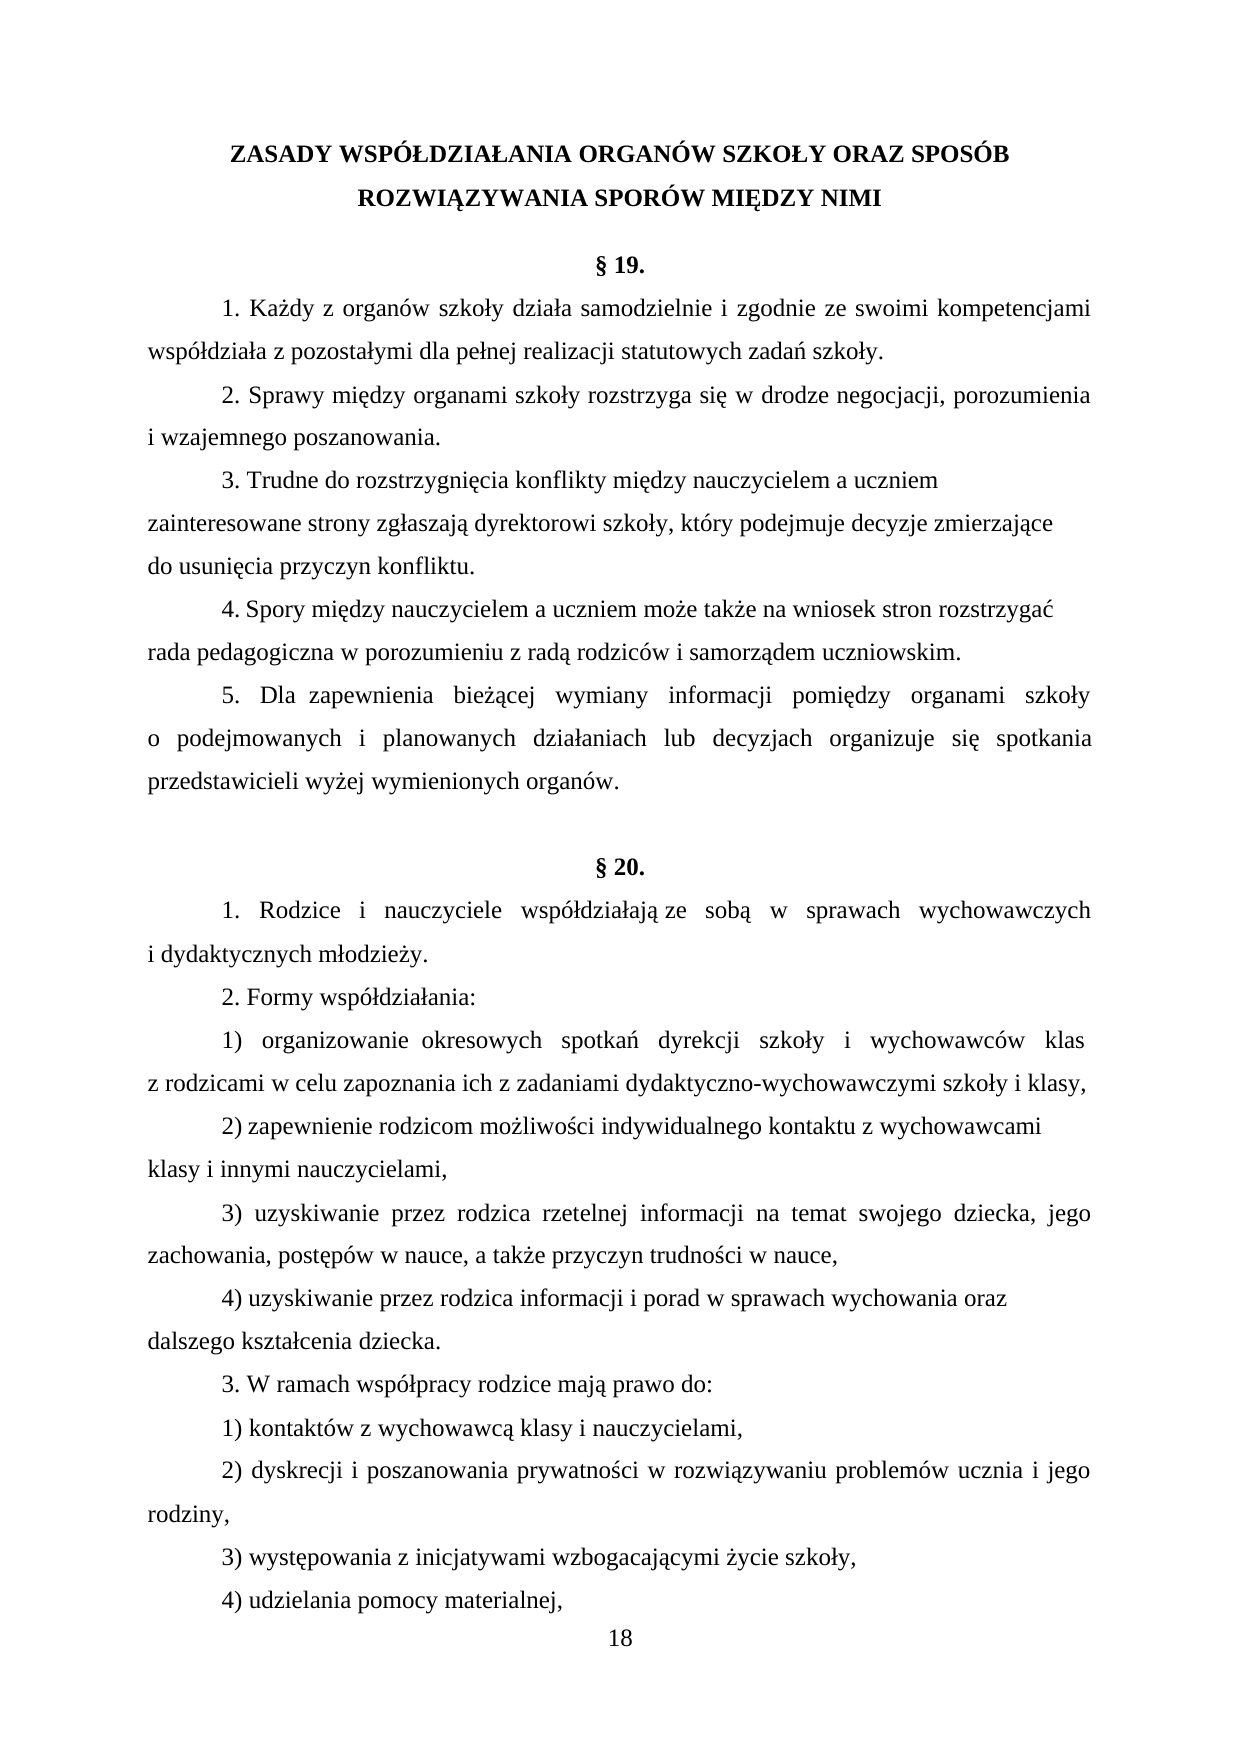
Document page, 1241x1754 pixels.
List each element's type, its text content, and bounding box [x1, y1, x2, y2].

list W ramach współpracy rodzice mają prawo do: [221, 1369, 1105, 1398]
list Trudne do rozstrzygnięcia konflikty między nauczycielem a uczniem zainteresowane strony zgłaszają dyrektorowi szkoły, który podejmuje decyzje zmierzające do usunięcia przyczyn konfliktu. [147, 465, 1054, 580]
subtitle § 19. [595, 250, 1105, 279]
list Sprawy między organami szkoły rozstrzyga się w drodze negocjacji, porozumienia i wzajemnego poszanowania. [147, 380, 1093, 451]
list kontaktów z wychowawcą klasy i nauczycielami, [221, 1413, 1105, 1442]
list Rodzice i nauczyciele współdziałają ze sobą w sprawach wychowawczych i dydaktycznych młodzieży. [147, 896, 1093, 967]
text ZASADY WSPÓŁDZIAŁANIA ORGANÓW SZKOŁY ORAZ SPOSÓB ROZWIĄZYWANIA SPORÓW MIĘDZY NIMI [160, 139, 1079, 211]
list uzyskiwanie przez rodzica informacji i porad w sprawach wychowania oraz dalszego kształcenia dziecka. [147, 1283, 1092, 1355]
list dyskrecji i poszanowania prywatności w rozwiązywaniu problemów ucznia i jego rodziny, [147, 1456, 1092, 1527]
list występowania z inicjatywami wzbogacającymi życie szkoły, [221, 1542, 1105, 1571]
list zapewnienie rodzicom możliwości indywidualnego kontaktu z wychowawcami klasy i innymi nauczycielami, [147, 1111, 1092, 1183]
list Formy współdziałania: [221, 982, 1105, 1011]
list Każdy z organów szkoły działa samodzielnie i zgodnie ze swoimi kompetencjami współdziała z pozostałymi dla pełnej realizacji statutowych zadań szkoły. [147, 293, 1093, 365]
list udzielania pomocy materialnej, [221, 1585, 1105, 1614]
list Spory między nauczycielem a uczniem może także na wniosek stron rozstrzygać rada pedagogiczna w porozumieniu z radą rodziców i samorządem uczniowskim. [147, 594, 1092, 666]
list uzyskiwanie przez rodzica rzetelnej informacji na temat swojego dziecka, jego zachowania, postępów w nauce, a także przyczyn trudności w nauce, [147, 1198, 1093, 1269]
subtitle § 20. [595, 852, 1105, 881]
list Dla zapewnienia bieżącej wymiany informacji pomiędzy organami szkoły o podejmowanych i planowanych działaniach lub decyzjach organizuje się spotkania przedstawicieli wyżej wymienionych organów. [147, 680, 1093, 795]
list organizowanie okresowych spotkań dyrekcji szkoły i wychowawców klas z rodzicami w celu zapoznania ich z zadaniami dydaktyczno-wychowawczymi szkoły i klasy, [147, 1025, 1092, 1097]
